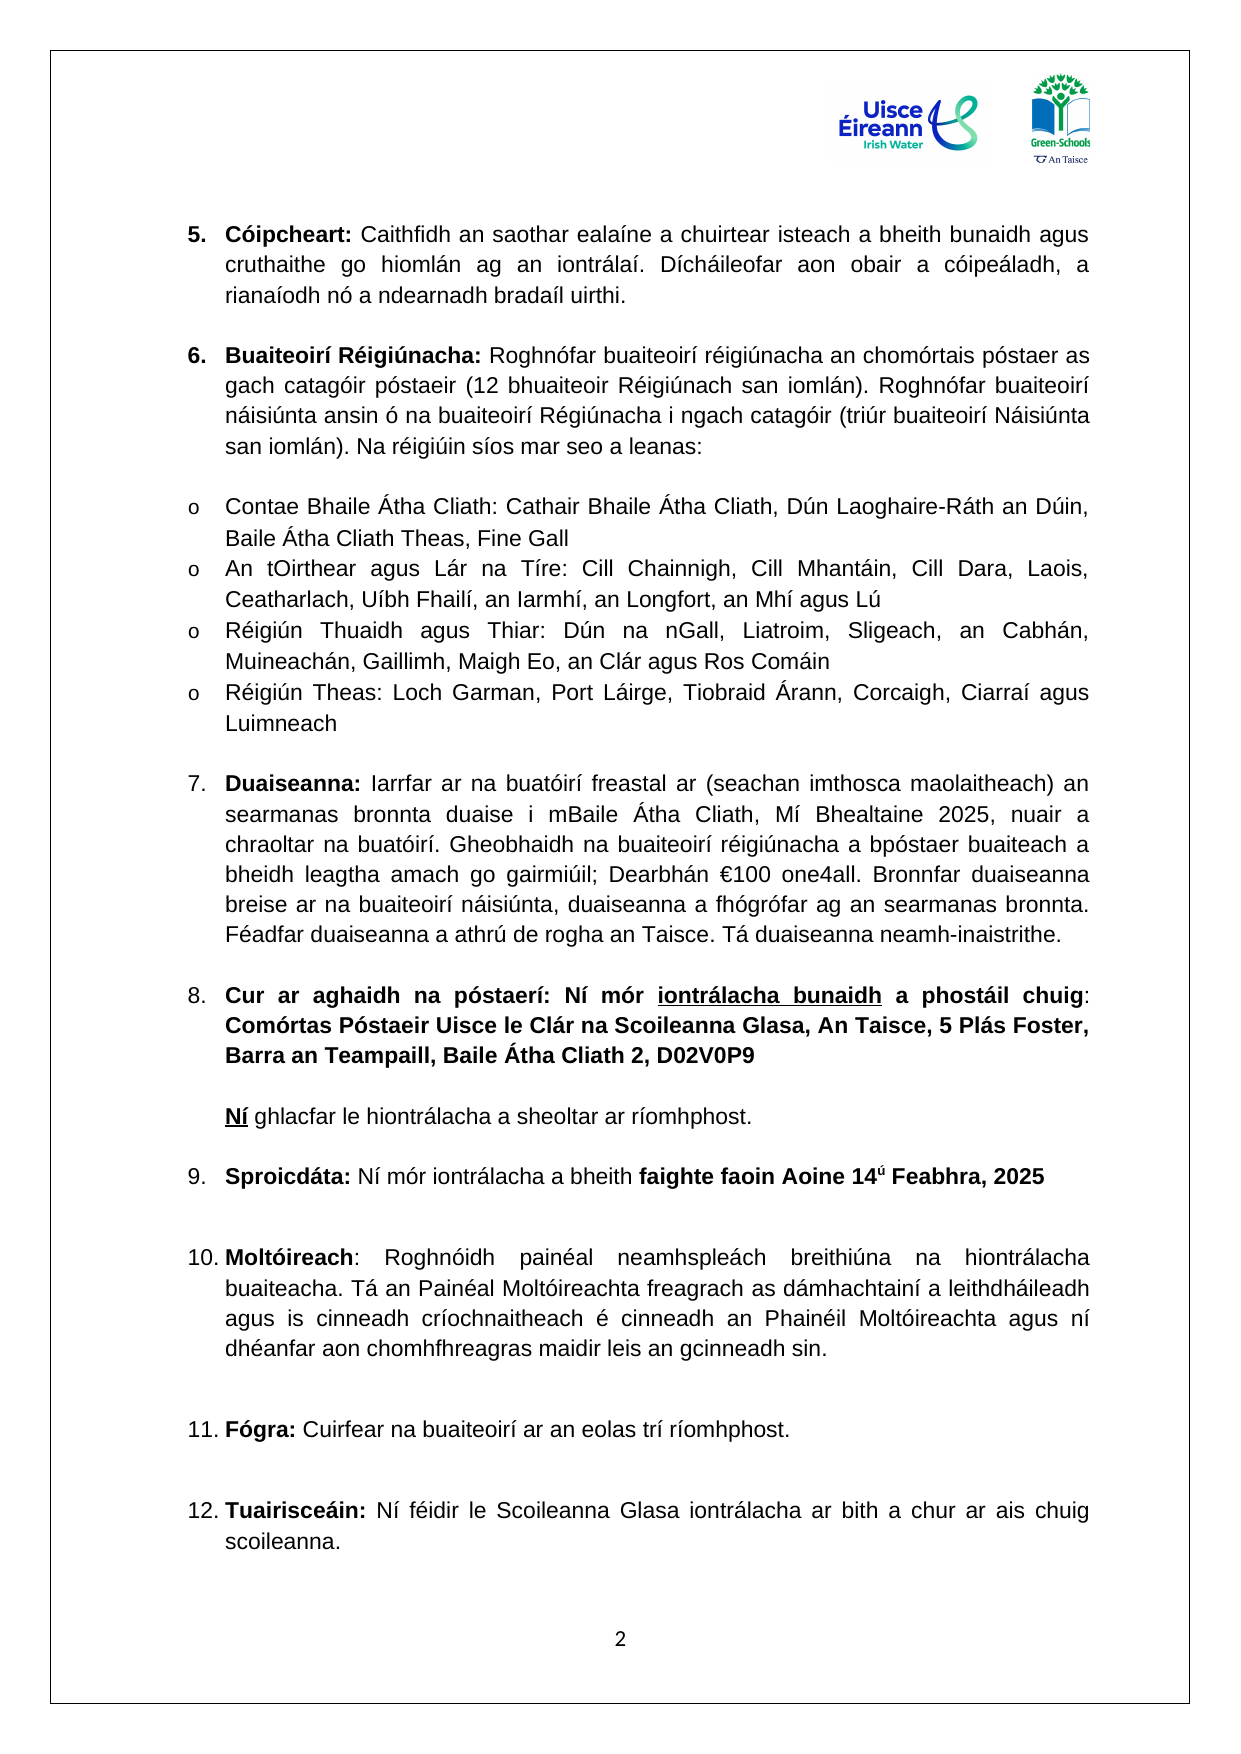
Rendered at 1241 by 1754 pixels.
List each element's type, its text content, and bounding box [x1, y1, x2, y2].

list Buaiteoirí Réigiúnacha: Roghnófar buaiteoirí réigiúnacha an chomórtais póstaer as gach catagóir póstaeir (12 bhuaiteoir Réigiúnach san iomlán). Roghnófar buaiteoirí náisiúnta ansin ó na buaiteoirí Régiúnacha i ngach catagóir (triúr buaiteoirí Náisiúnta san iomlán). Na réigiúin síos mar seo a leanas: [187, 342, 1090, 459]
list Cóipcheart: Caithfidh an saothar ealaíne a chuirtear isteach a bheith bunaidh agus cruthaithe go hiomlán ag an iontrálaí. Dícháileofar aon obair a cóipeáladh, a rianaíodh nó a ndearnadh bradaíl uirthi. [187, 221, 1090, 308]
list An tOirthear agus Lár na Tíre: Cill Chainnigh, Cill Mhantáin, Cill Dara, Laois, Ceatharlach, Uíbh Fhailí, an Iarmhí, an Longfort, an Mhí agus Lú [187, 555, 1090, 613]
picture [827, 83, 990, 163]
list Sproicdáta: Ní mór iontrálacha a bheith faighte faoin Aoine 14ú Feabhra, 2025 [187, 1163, 1090, 1189]
list Contae Bhaile Átha Cliath: Cathair Bhaile Átha Cliath, Dún Laoghaire-Ráth an Dúin, Baile Átha Cliath Theas, Fine Gall [187, 493, 1090, 551]
list Réigiún Thuaidh agus Thiar: Dún na nGall, Liatroim, Sligeach, an Cabhán, Muineachán, Gaillimh, Maigh Eo, an Clár agus Ros Comáin [187, 617, 1090, 674]
list Tuairisceáin: Ní féidir le Scoileanna Glasa iontrálacha ar bith a chur ar ais chuig scoileanna. [187, 1497, 1090, 1554]
list Ní ghlacfar le hiontrálacha a sheoltar ar ríomhphost. [225, 1103, 1090, 1129]
list Réigiún Theas: Loch Garman, Port Láirge, Tiobraid Árann, Corcaigh, Ciarraí agus Luimneach [187, 678, 1090, 736]
list Cur ar aghaidh na póstaerí: Ní mór iontrálacha bunaidh a phostáil chuig: Comórtas Póstaeir Uisce le Clár na Scoileanna Glasa, An Taisce, 5 Plás Foster, Barra an Teampaill, Baile Átha Cliath 2, D02V0P9 [187, 982, 1090, 1069]
list Fógra: Cuirfear na buaiteoirí ar an eolas trí ríomhphost. [187, 1416, 1090, 1443]
list Duaiseanna: Iarrfar ar na buatóirí freastal ar (seachan imthosca maolaitheach) an searmanas bronnta duaise i mBaile Átha Cliath, Mí Bhealtaine 2025, nuair a chraoltar na buatóirí. Gheobhaidh na buaiteoirí réigiúnacha a bpóstaer buaiteach a bheidh leagtha amach go gairmiúil; Dearbhán €100 one4all. Bronnfar duaiseanna breise ar na buaiteoirí náisiúnta, duaiseanna a fhógrófar ag an searmanas bronnta. Féadfar duaiseanna a athrú de rogha an Taisce. Tá duaiseanna neamh-inaistrithe. [187, 770, 1090, 948]
picture [1031, 73, 1091, 163]
list Moltóireach: Roghnóidh painéal neamhspleách breithiúna na hiontrálacha buaiteacha. Tá an Painéal Moltóireachta freagrach as dámhachtainí a leithdháileadh agus is cinneadh críochnaitheach é cinneadh an Phainéil Moltóireachta agus ní dhéanfar aon chomhfhreagras maidir leis an gcinneadh sin. [187, 1244, 1090, 1361]
